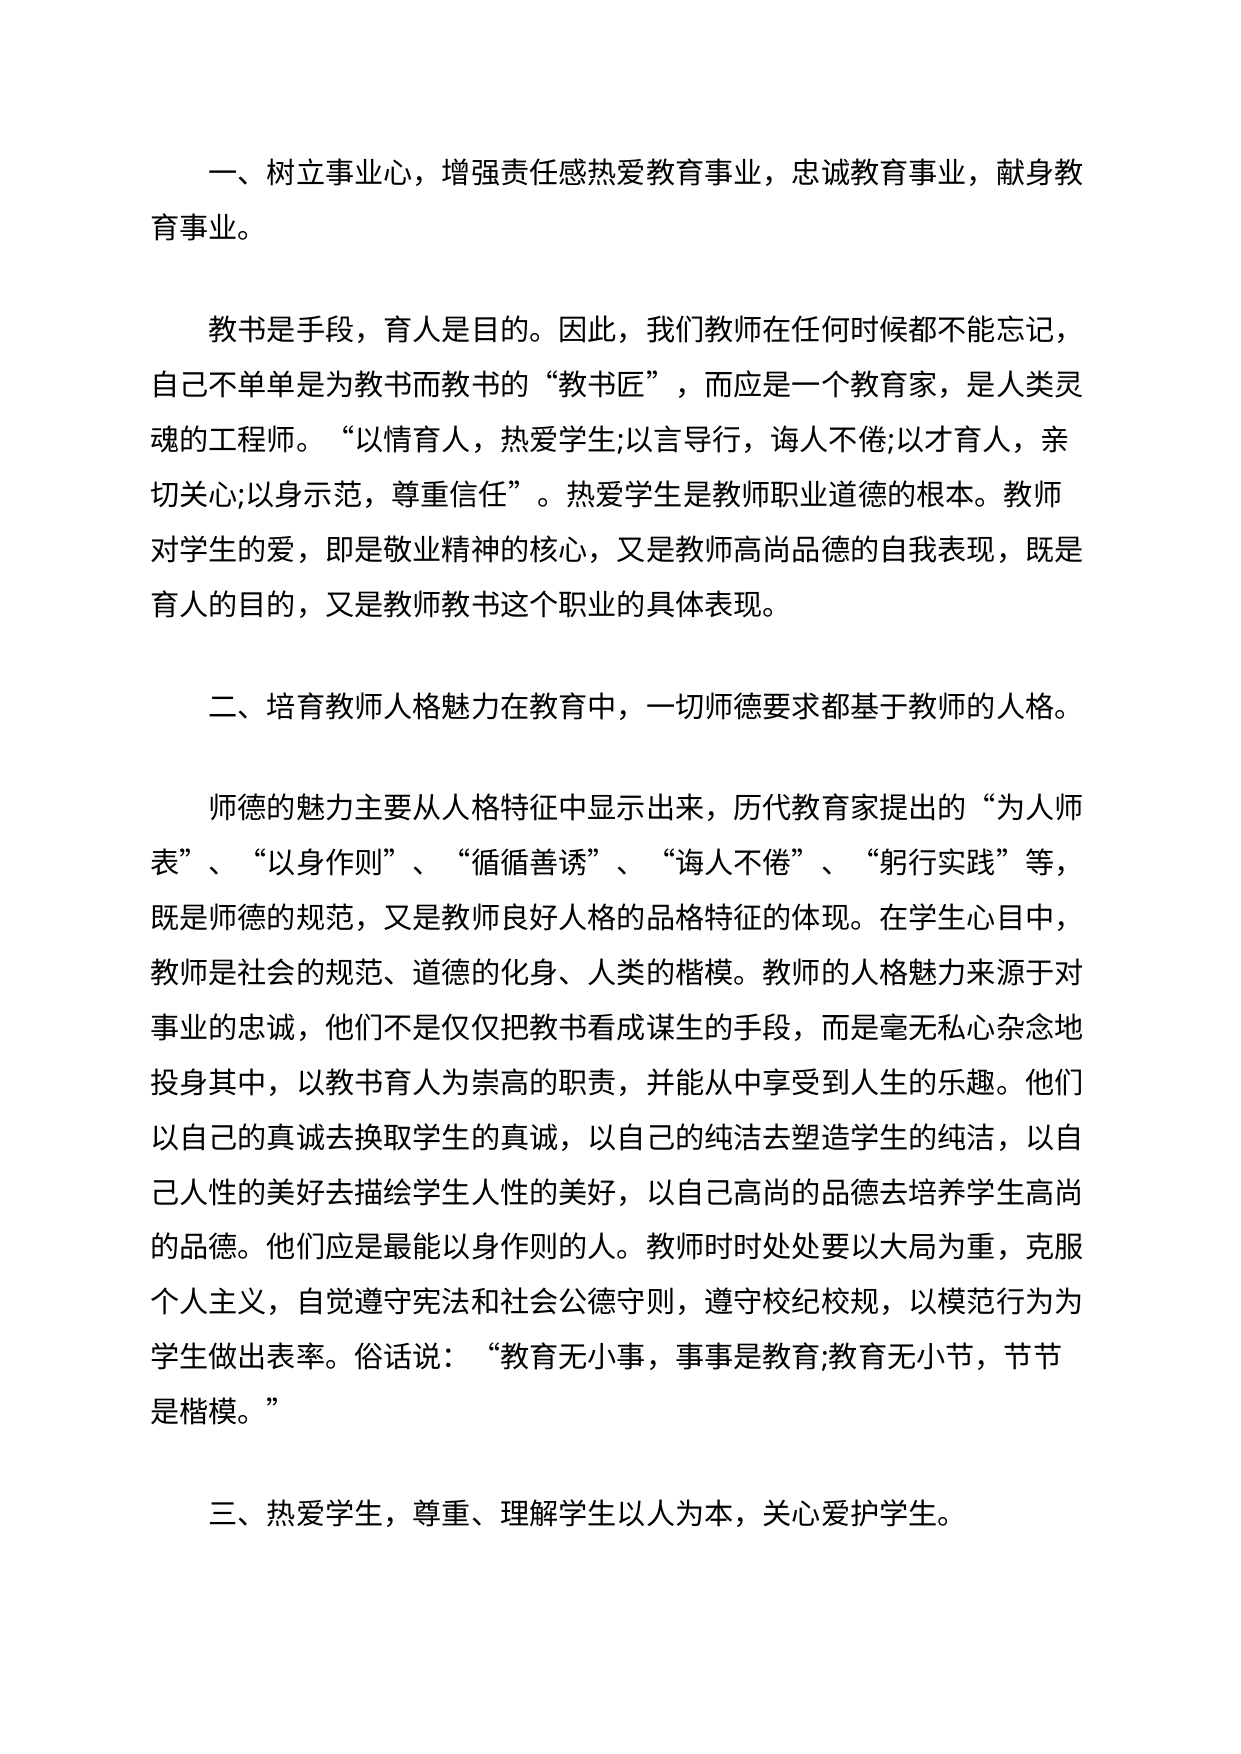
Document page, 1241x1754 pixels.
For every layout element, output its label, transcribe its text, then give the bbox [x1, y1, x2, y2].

text 师德的魅力主要从人格特征中显示出来，历代教育家提出的“为人师表”、“以身作则”、“循循善诱”、“诲人不倦”、“躬行实践”等，既是师德的规范，又是教师良好人格的品格特征的体现。在学生心目中，教师是社会的规范、道德的化身、人类的楷模。教师的人格魅力来源于对事业的忠诚，他们不是仅仅把教书看成谋生的手段，而是毫无私心杂念地投身其中，以教书育人为崇高的职责，并能从中享受到人生的乐趣。他们以自己的真诚去换取学生的真诚，以自己的纯洁去塑造学生的纯洁，以自己人性的美好去描绘学生人性的美好，以自己高尚的品德去培养学生高尚的品德。他们应是最能以身作则的人。教师时时处处要以大局为重，克服个人主义，自觉遵守宪法和社会公德守则，遵守校纪校规，以模范行为为学生做出表率。俗话说：“教育无小事，事事是教育;教育无小节，节节是楷模。” [150, 785, 1090, 1431]
text 教书是手段，育人是目的。因此，我们教师在任何时候都不能忘记，自己不单单是为教书而教书的“教书匠”，而应是一个教育家，是人类灵魂的工程师。“以情育人，热爱学生;以言导行，诲人不倦;以才育人，亲切关心;以身示范，尊重信任”。热爱学生是教师职业道德的根本。教师对学生的爱，即是敬业精神的核心，又是教师高尚品德的自我表现，既是育人的目的，又是教师教书这个职业的具体表现。 [150, 307, 1090, 624]
text 二、培育教师人格魅力在教育中，一切师德要求都基于教师的人格。 [150, 683, 1090, 725]
text 一、树立事业心，增强责任感热爱教育事业，忠诚教育事业，献身教育事业。 [150, 150, 1090, 247]
text 三、热爱学生，尊重、理解学生以人为本，关心爱护学生。 [150, 1491, 1090, 1533]
